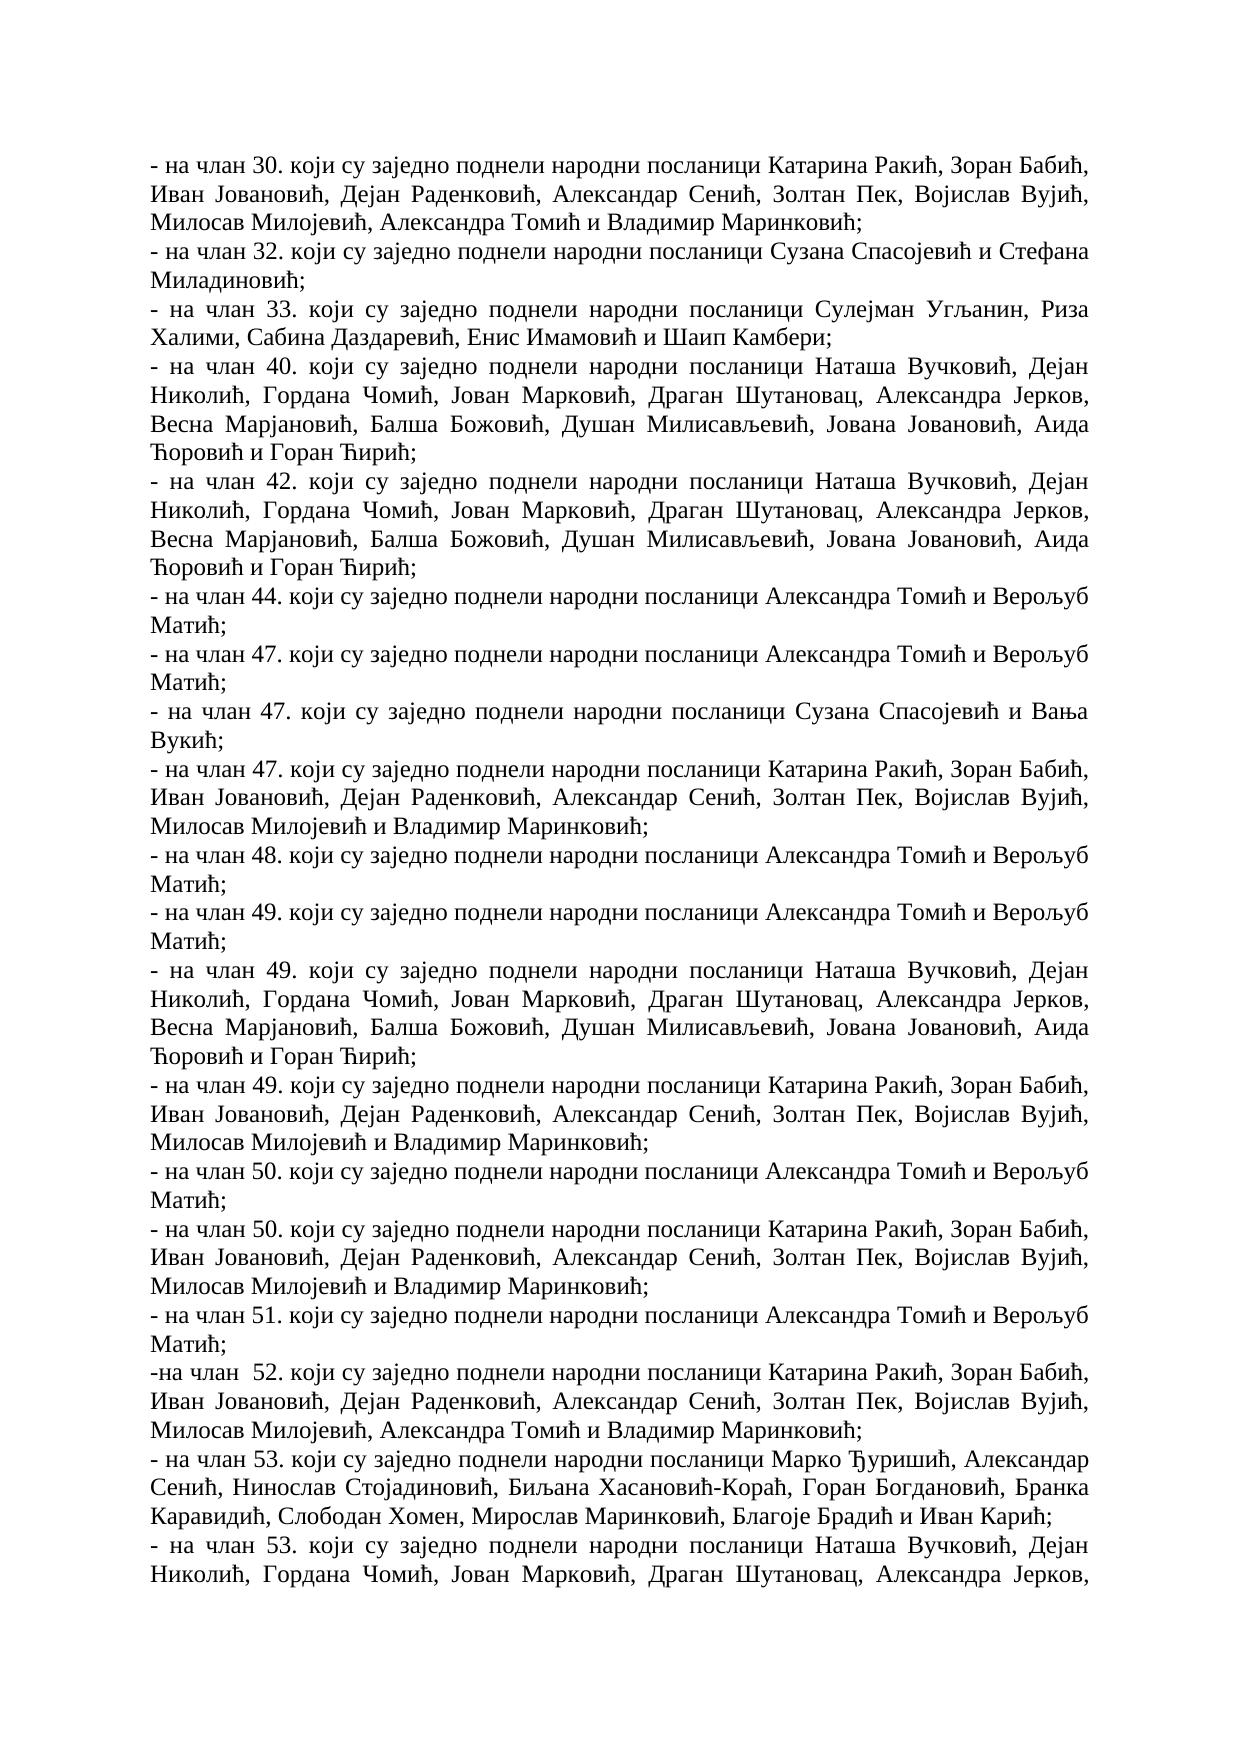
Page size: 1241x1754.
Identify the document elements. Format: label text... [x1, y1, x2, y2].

text - на члан 49. који су заједно поднели народни посланици Катарина Ракић, Зоран Бабић, Иван Јовановић, Дејан Раденковић, Александар Сенић, Золтан Пек, Војислав Вујић, Милосав Милојевић и Владимир Маринковић; [150, 1070, 1090, 1156]
text - на члан 49. који су заједно поднели народни посланици Наташа Вучковић, Дејан Николић, Гордана Чомић, Јован Марковић, Драган Шутановац, Александра Јерков, Весна Марјановић, Балша Божовић, Душан Милисављевић, Јована Јовановић, Аида Ћоровић и Горан Ћирић; [150, 955, 1090, 1070]
text - на члан 50. који су заједно поднели народни посланици Александра Томић и Верољуб Матић; [150, 1156, 1090, 1214]
text - на члан 53. који су заједно поднели народни посланици Марко Ђуришић, Александар Сенић, Нинослав Стојадиновић, Биљана Хасановић-Кораћ, Горан Богдановић, Бранка Каравидић, Слободан Хомен, Мирослав Маринковић, Благоје Брадић и Иван Карић; [150, 1444, 1090, 1530]
text - на члан 44. који су заједно поднели народни посланици Александра Томић и Верољуб Матић; [150, 581, 1090, 639]
text -на члан 52. који су заједно поднели народни посланици Катарина Ракић, Зоран Бабић, Иван Јовановић, Дејан Раденковић, Александар Сенић, Золтан Пек, Војислав Вујић, Милосав Милојевић, Александра Томић и Владимир Маринковић; [150, 1357, 1090, 1444]
text - на члан 48. који су заједно поднели народни посланици Александра Томић и Верољуб Матић; [150, 840, 1090, 897]
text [150, 1530, 1090, 1587]
text - на члан 47. који су заједно поднели народни посланици Сузана Спасојевић и Вања Вукић; [150, 696, 1090, 754]
text - на члан 30. који су заједно поднели народни посланици Катарина Ракић, Зоран Бабић, Иван Јовановић, Дејан Раденковић, Александар Сенић, Золтан Пек, Војислав Вујић, Милосав Милојевић, Александра Томић и Владимир Маринковић; [150, 150, 1090, 236]
text - на члан 47. који су заједно поднели народни посланици Катарина Ракић, Зоран Бабић, Иван Јовановић, Дејан Раденковић, Александар Сенић, Золтан Пек, Војислав Вујић, Милосав Милојевић и Владимир Маринковић; [150, 754, 1090, 840]
text - на члан 40. који су заједно поднели народни посланици Наташа Вучковић, Дејан Николић, Гордана Чомић, Јован Марковић, Драган Шутановац, Александра Јерков, Весна Марјановић, Балша Божовић, Душан Милисављевић, Јована Јовановић, Аида Ћоровић и Горан Ћирић; [150, 351, 1090, 466]
text - на члан 49. који су заједно поднели народни посланици Александра Томић и Верољуб Матић; [150, 897, 1090, 955]
text - на члан 32. који су заједно поднели народни посланици Сузана Спасојевић и Стефана Миладиновић; [150, 236, 1090, 294]
text - на члан 33. који су заједно поднели народни посланици Сулејман Угљанин, Риза Халими, Сабина Даздаревић, Енис Имамовић и Шаип Камбери; [150, 294, 1090, 351]
text - на члан 50. који су заједно поднели народни посланици Катарина Ракић, Зоран Бабић, Иван Јовановић, Дејан Раденковић, Александар Сенић, Золтан Пек, Војислав Вујић, Милосав Милојевић и Владимир Маринковић; [150, 1214, 1090, 1300]
text - на члан 47. који су заједно поднели народни посланици Александра Томић и Верољуб Матић; [150, 639, 1090, 696]
text - на члан 51. који су заједно поднели народни посланици Александра Томић и Верољуб Матић; [150, 1300, 1090, 1357]
text - на члан 42. који су заједно поднели народни посланици Наташа Вучковић, Дејан Николић, Гордана Чомић, Јован Марковић, Драган Шутановац, Александра Јерков, Весна Марјановић, Балша Божовић, Душан Милисављевић, Јована Јовановић, Аида Ћоровић и Горан Ћирић; [150, 466, 1090, 581]
